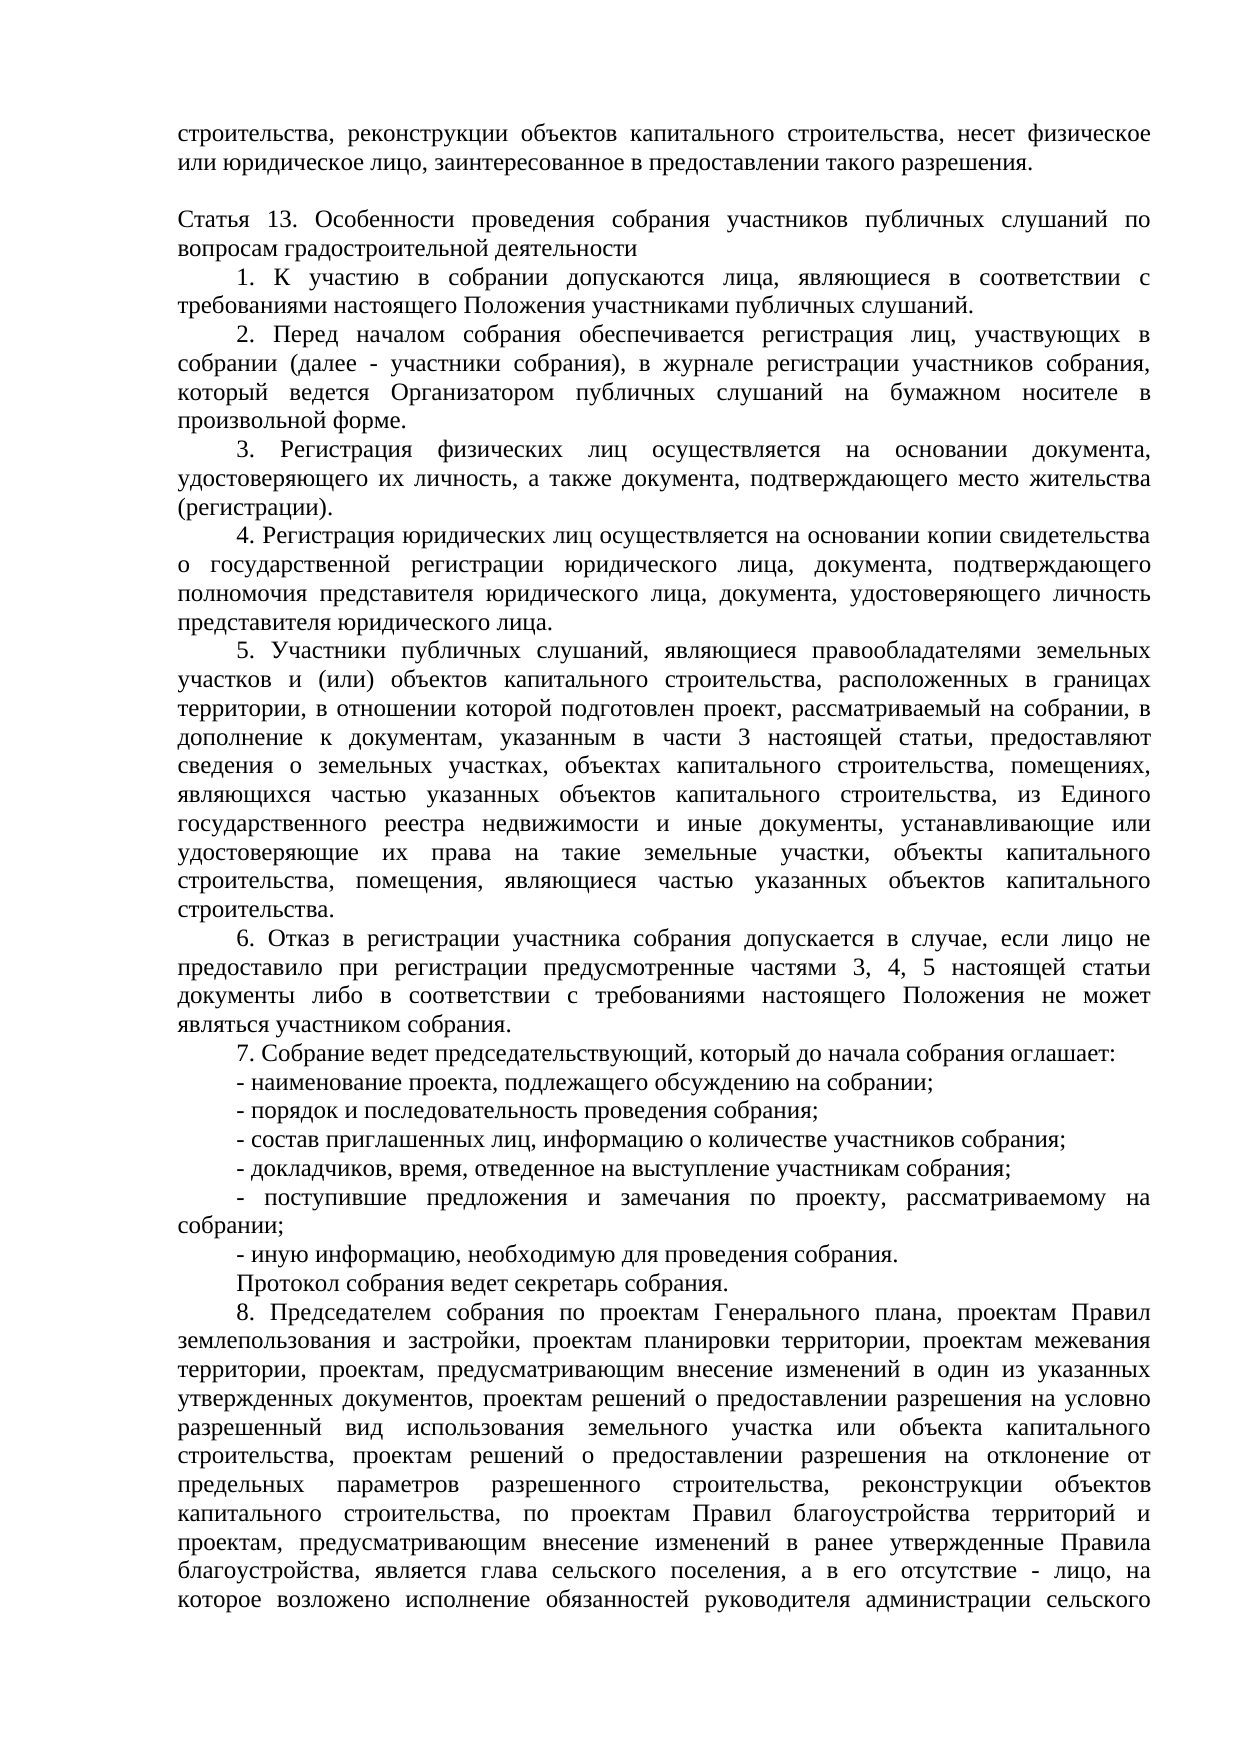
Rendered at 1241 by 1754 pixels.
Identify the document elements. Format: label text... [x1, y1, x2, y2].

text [177, 118, 1152, 176]
text Статья 13. Особенности проведения собрания участников публичных слушаний по вопросам градостроительной деятельности [177, 204, 1152, 262]
text 3. Регистрация физических лиц осуществляется на основании документа, удостоверяющего их личность, а также документа, подтверждающего место жительства (регистрации). [177, 434, 1152, 521]
text Протокол собрания ведет секретарь собрания. [177, 1268, 1152, 1297]
text - поступившие предложения и замечания по проекту, рассматриваемому на собрании; [177, 1182, 1152, 1239]
text - иную информацию, необходимую для проведения собрания. [177, 1239, 1152, 1268]
text 7. Собрание ведет председательствующий, который до начала собрания оглашает: [177, 1038, 1152, 1067]
text 2. Перед началом собрания обеспечивается регистрация лиц, участвующих в собрании (далее - участники собрания), в журнале регистрации участников собрания, который ведется Организатором публичных слушаний на бумажном носителе в произвольной форме. [177, 319, 1152, 434]
text - порядок и последовательность проведения собрания; [177, 1096, 1152, 1124]
text 5. Участники публичных слушаний, являющиеся правообладателями земельных участков и (или) объектов капитального строительства, расположенных в границах территории, в отношении которой подготовлен проект, рассматриваемый на собрании, в дополнение к документам, указанным в части 3 настоящей статьи, предоставляют сведения о земельных участках, объектах капитального строительства, помещениях, являющихся частью указанных объектов капитального строительства, из Единого государственного реестра недвижимости и иные документы, устанавливающие или удостоверяющие их права на такие земельные участки, объекты капитального строительства, помещения, являющиеся частью указанных объектов капитального строительства. [177, 636, 1152, 923]
text - состав приглашенных лиц, информацию о количестве участников собрания; [177, 1124, 1152, 1153]
text 1. К участию в собрании допускаются лица, являющиеся в соответствии с требованиями настоящего Положения участниками публичных слушаний. [177, 262, 1152, 319]
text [177, 1297, 1152, 1613]
text 4. Регистрация юридических лиц осуществляется на основании копии свидетельства о государственной регистрации юридического лица, документа, подтверждающего полномочия представителя юридического лица, документа, удостоверяющего личность представителя юридического лица. [177, 521, 1152, 636]
text - наименование проекта, подлежащего обсуждению на собрании; [177, 1067, 1152, 1096]
text 6. Отказ в регистрации участника собрания допускается в случае, если лицо не предоставило при регистрации предусмотренные частями 3, 4, 5 настоящей статьи документы либо в соответствии с требованиями настоящего Положения не может являться участником собрания. [177, 923, 1152, 1038]
text - докладчиков, время, отведенное на выступление участникам собрания; [177, 1153, 1152, 1182]
